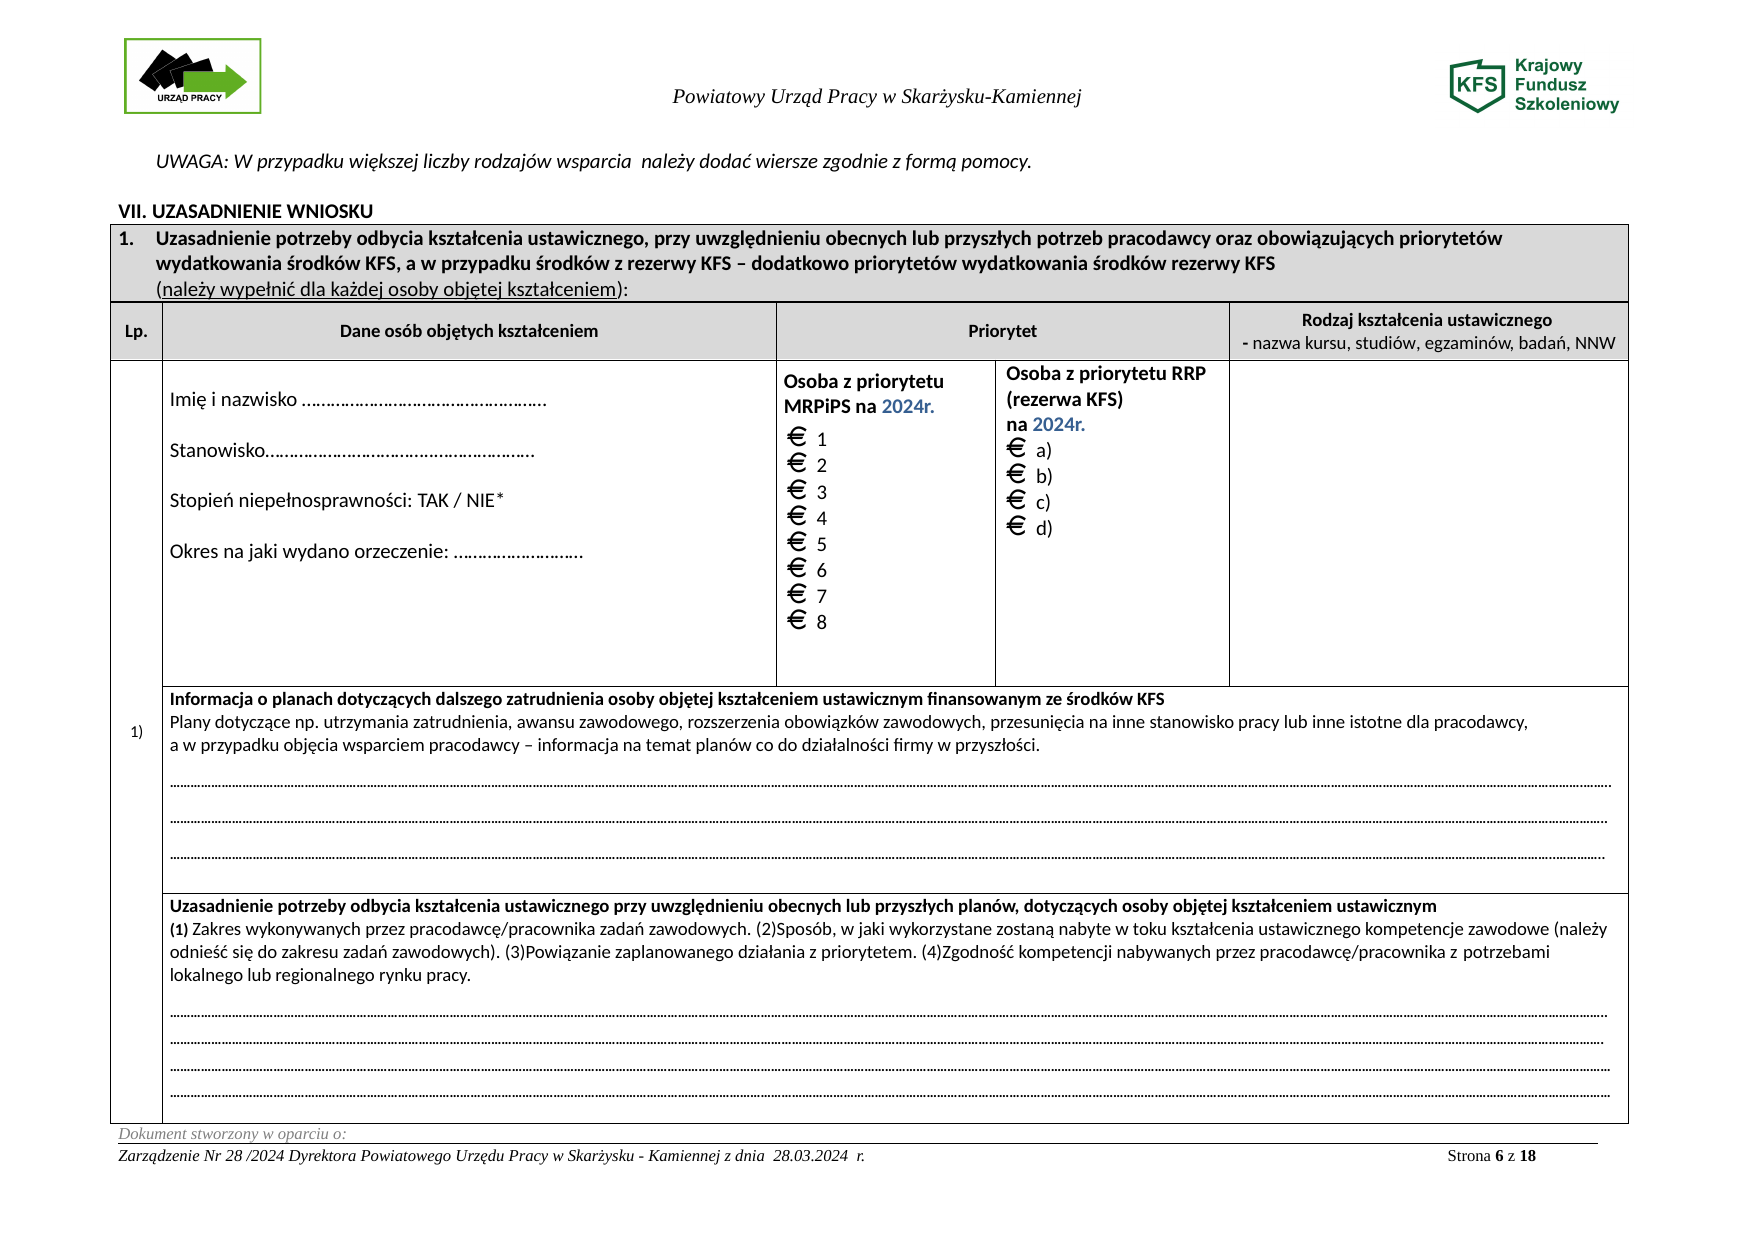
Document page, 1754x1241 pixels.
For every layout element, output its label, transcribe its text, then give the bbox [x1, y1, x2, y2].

table_cell Rodzaj kształcenia ustawicznego - nazwa kursu, studiów, egzaminów, badań, NNW [1230, 303, 1628, 359]
table_cell Imię i nazwisko …………………………………………… Stanowisko……………………………..………………… Stopień niepełnosprawności: TAK / NIE* Okres na jaki wydano orzeczenie: ……………………… [163, 361, 776, 686]
text UWAGA: W przypadku większej liczby rodzajów wsparcia należy dodać wiersze zgodnie z formą pomocy. [118, 148, 1636, 173]
table_cell Lp. [111, 303, 162, 359]
table_cell Informacja o planach dotyczących dalszego zatrudnienia osoby objętej kształceniem ustawicznym finansowanym ze środków KFS Plany dotyczące np. utrzymania zatrudnienia, awansu zawodowego, rozszerzenia obowiązków zawodowych, przesunięcia na inne stanowisko pracy lub inne istotne dla pracodawcy, a w przypadku objęcia wsparciem pracodawcy – informacja na temat planów co do działalności firmy w przyszłości. ………………………………………………………………………………………………………………………………………………………………………………………………………………………………………………………………………………………………………………………………………………………………………….…….. ……………………………………………………………………………………………………………………………………………………………………………………………………………………………………………………………………………………………………………………………………………………………………………….. …………………………………………………………………………………………………………………………………………………………………………………………………………………………………………………………………………………………………………………………………………………………………..………….. [163, 687, 1628, 893]
table_cell Priorytet [777, 303, 1229, 359]
table_cell 1) [111, 361, 162, 1123]
picture [124, 38, 262, 114]
table_cell Dane osób objętych kształceniem [163, 303, 776, 359]
table_header Uzasadnienie potrzeby odbycia kształcenia ustawicznego, przy uwzględnieniu obecnych lub przyszłych potrzeb pracodawcy oraz obowiązujących priorytetów wydatkowania środków KFS, a w przypadku środków z rezerwy KFS – dodatkowo priorytetów wydatkowania środków rezerwy KFS (należy wypełnić dla każdej osoby objętej kształceniem): [111, 225, 1628, 301]
picture [1435, 44, 1634, 128]
table_cell Osoba z priorytetu RRP (rezerwa KFS) na 2024r. a) b) c) d) [996, 361, 1229, 686]
table_cell Osoba z priorytetu MRPiPS na 2024r. 1 2 3 4 5 6 7 8 [777, 361, 995, 686]
table_cell [1230, 361, 1628, 686]
text VII. UZASADNIENIE WNIOSKU [118, 199, 1636, 224]
